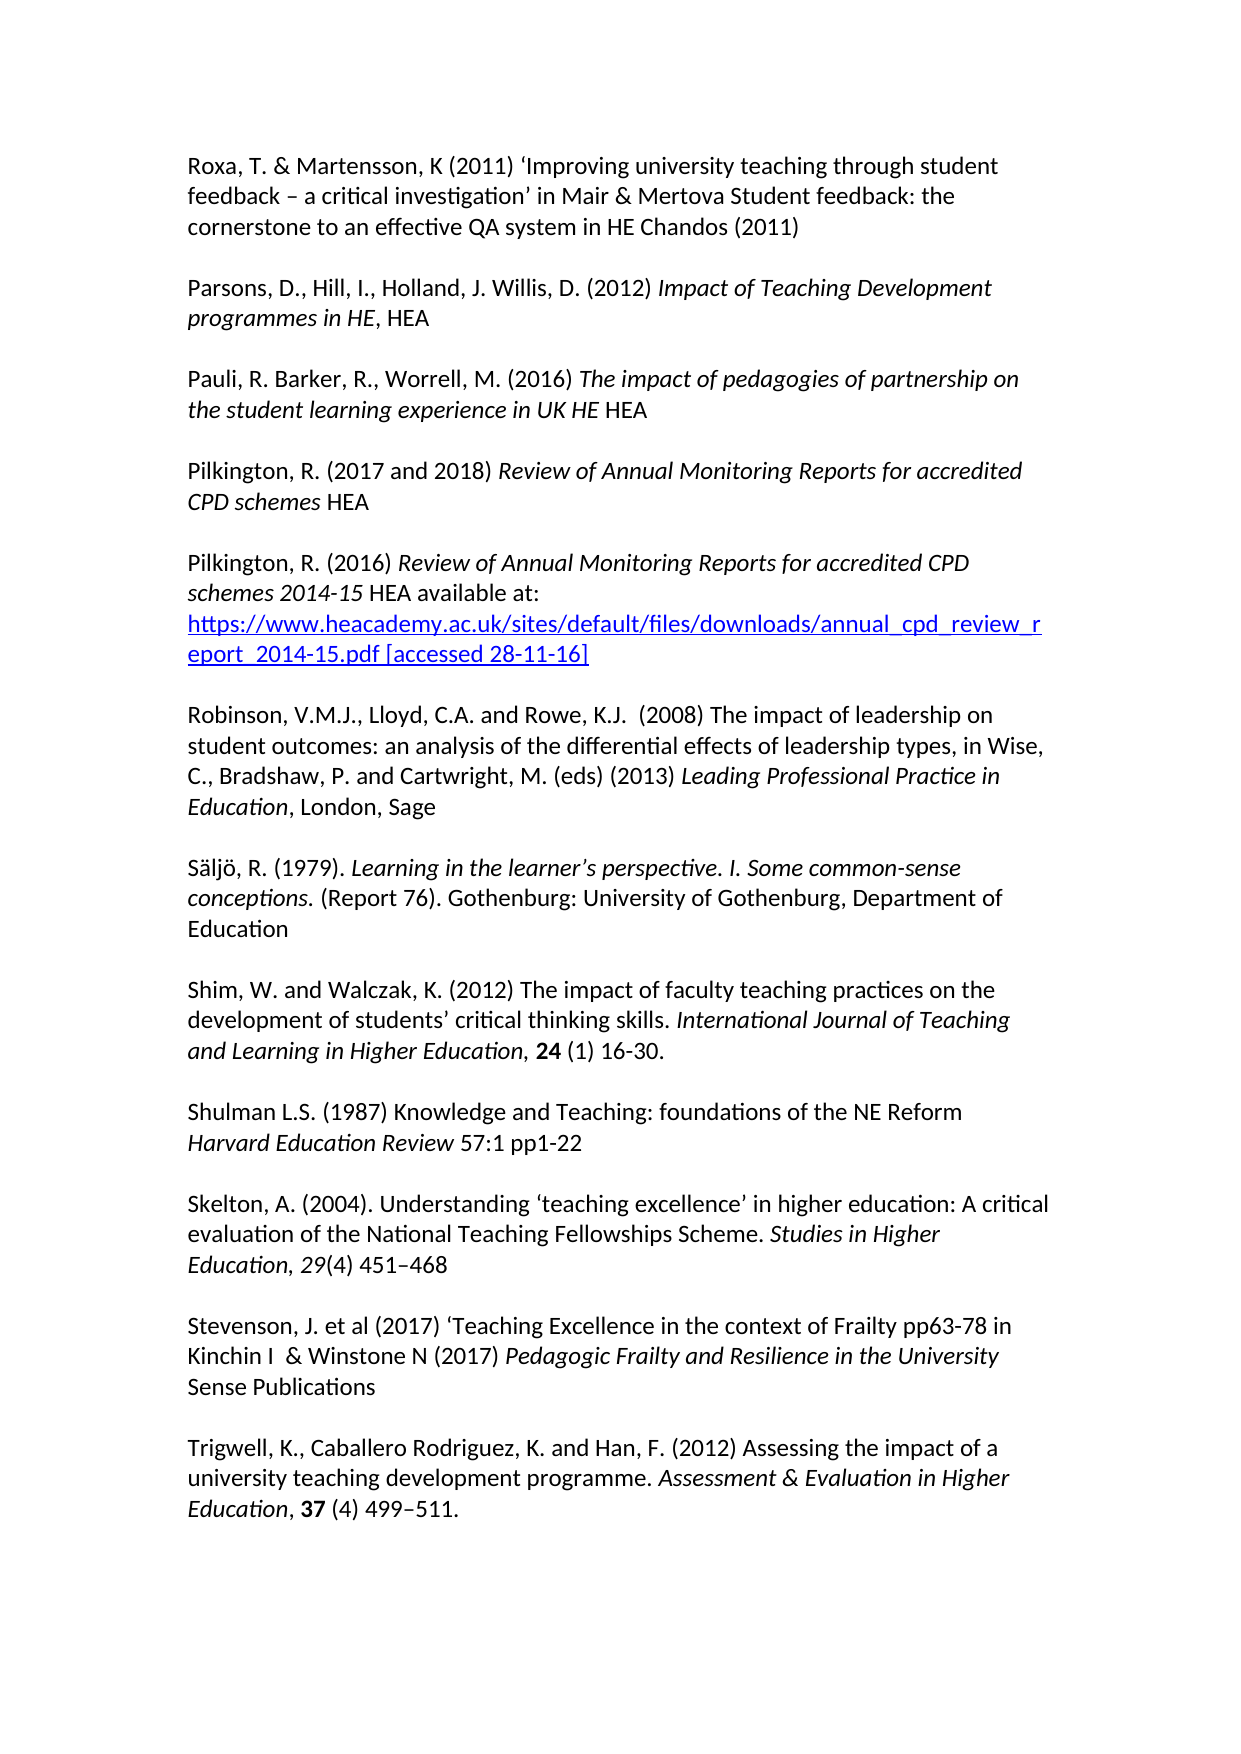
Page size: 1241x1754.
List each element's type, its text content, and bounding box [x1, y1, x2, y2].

text Roxa, T. & Martensson, K (2011) ‘Improving university teaching through student feedback – a critical investigation’ in Mair & Mertova Student feedback: the cornerstone to an effective QA system in HE Chandos (2011) [187, 150, 1053, 242]
text Pauli, R. Barker, R., Worrell, M. (2016) The impact of pedagogies of partnership on the student learning experience in UK HE HEA [187, 364, 1053, 425]
text Pilkington, R. (2016) Review of Annual Monitoring Reports for accredited CPD schemes 2014-15 HEA available at: https://www.heacademy.ac.uk/sites/default/files/downloads/annual_cpd_review_report_2014-15.pdf [accessed 28-11-16] [187, 547, 1053, 669]
text Säljö, R. (1979). Learning in the learner’s perspective. I. Some common-sense conceptions. (Report 76). Gothenburg: University of Gothenburg, Department of Education [187, 852, 1053, 943]
text Parsons, D., Hill, I., Holland, J. Willis, D. (2012) Impact of Teaching Development programmes in HE, HEA [187, 272, 1053, 333]
text Robinson, V.M.J., Lloyd, C.A. and Rowe, K.J. (2008) The impact of leadership on student outcomes: an analysis of the differential effects of leadership types, in Wise, C., Bradshaw, P. and Cartwright, M. (eds) (2013) Leading Professional Practice in Education, London, Sage [187, 699, 1053, 821]
text Trigwell, K., Caballero Rodriguez, K. and Han, F. (2012) Assessing the impact of a university teaching development programme. Assessment & Evaluation in Higher Education, 37 (4) 499–511. [187, 1432, 1053, 1523]
text Pilkington, R. (2017 and 2018) Review of Annual Monitoring Reports for accredited CPD schemes HEA [187, 455, 1053, 516]
text Shim, W. and Walczak, K. (2012) The impact of faculty teaching practices on the development of students’ critical thinking skills. International Journal of Teaching and Learning in Higher Education, 24 (1) 16-30. [187, 974, 1053, 1066]
text Shulman L.S. (1987) Knowledge and Teaching: foundations of the NE Reform Harvard Education Review 57:1 pp1-22 [187, 1096, 1053, 1157]
text Stevenson, J. et al (2017) ‘Teaching Excellence in the context of Frailty pp63-78 in Kinchin I & Winstone N (2017) Pedagogic Frailty and Resilience in the University Sense Publications [187, 1310, 1053, 1401]
text Skelton, A. (2004). Understanding ‘teaching excellence’ in higher education: A critical evaluation of the National Teaching Fellowships Scheme. Studies in Higher Education, 29(4) 451–468 [187, 1188, 1053, 1279]
